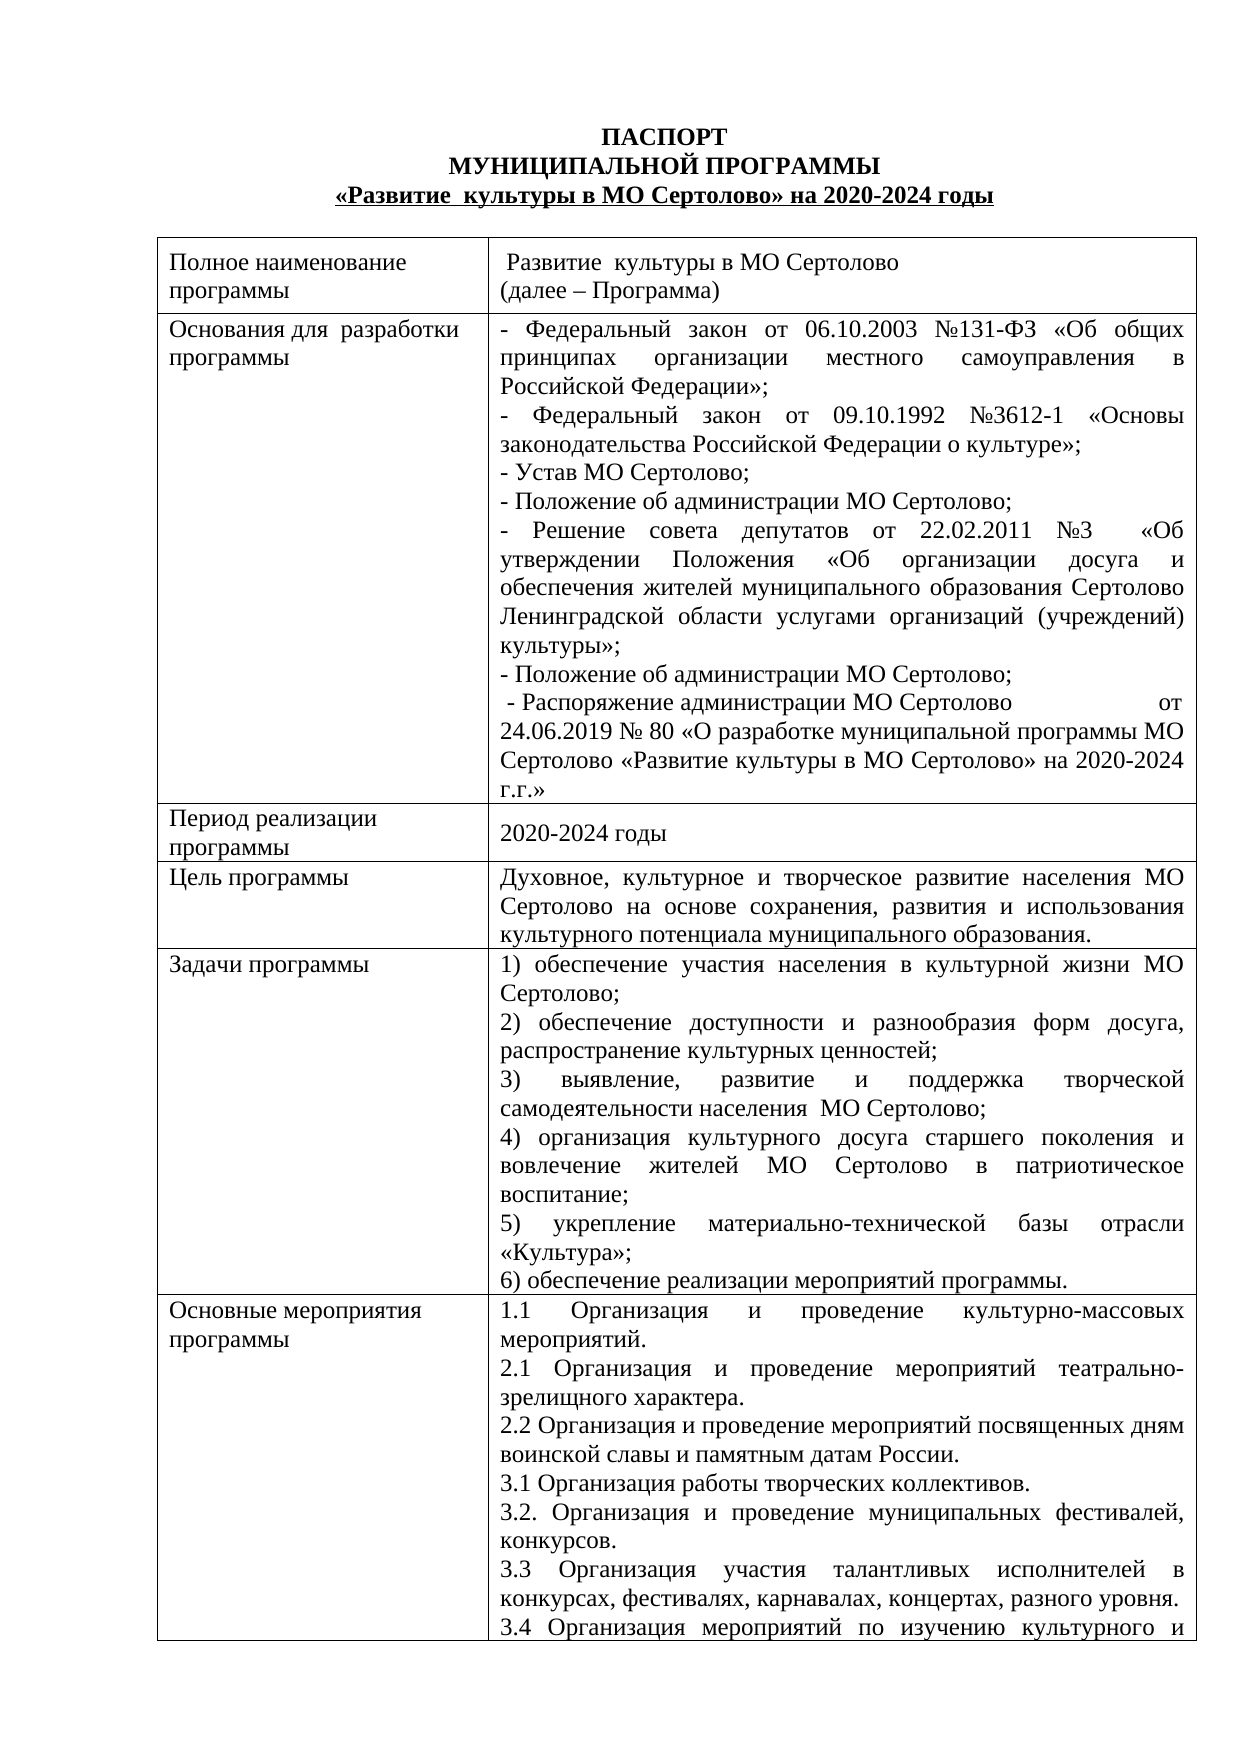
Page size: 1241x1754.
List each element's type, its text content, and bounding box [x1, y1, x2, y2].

table_header Полное наименование программы [158, 238, 488, 313]
table_cell Период реализации программы [158, 804, 488, 861]
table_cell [489, 1295, 1196, 1640]
table_cell Духовное, культурное и творческое развитие населения МО Сертолово на основе сохранения, развития и использования культурного потенциала муниципального образования. [489, 862, 1196, 948]
table_cell 1) обеспечение участия населения в культурной жизни МО Сертолово; 2) обеспечение доступности и разнообразия форм досуга, распространение культурных ценностей; 3) выявление, развитие и поддержка творческой самодеятельности населения МО Сертолово; 4) организация культурного досуга старшего поколения и вовлечение жителей МО Сертолово в патриотическое воспитание; 5) укрепление материально-технической базы отрасли «Культура»; 6) обеспечение реализации мероприятий программы. [489, 949, 1196, 1294]
table_cell - Федеральный закон от 06.10.2003 №131-ФЗ «Об общих принципах организации местного самоуправления в Российской Федерации»; - Федеральный закон от 09.10.1992 №3612-1 «Основы законодательства Российской Федерации о культуре»; - Устав МО Сертолово; - Положение об администрации МО Сертолово; - Решение совета депутатов от 22.02.2011 №3 «Об утверждении Положения «Об организации досуга и обеспечения жителей муниципального образования Сертолово Ленинградской области услугами организаций (учреждений) культуры»; - Положение об администрации МО Сертолово; - Распоряжение администрации МО Сертолово от 24.06.2019 № 80 «О разработке муниципальной программы МО Сертолово «Развитие культуры в МО Сертолово» на 2020-.г.» [489, 314, 1196, 802]
subtitle ПАСПОРТ [177, 122, 1152, 151]
table_cell Задачи программы [158, 949, 488, 1294]
table_cell Цель программы [158, 862, 488, 948]
table_cell Основания для разработки программы [158, 314, 488, 802]
subtitle МУНИЦИПАЛЬНОЙ ПРОГРАММЫ [177, 151, 1152, 180]
table_cell 2020-2024 годы [489, 804, 1196, 861]
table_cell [158, 1295, 488, 1640]
table_header Развитие культуры в МО Сертолово (далее – Программа) [489, 238, 1196, 313]
subtitle «Развитие культуры в МО Сертолово» на 2020-2024 годы [177, 180, 1152, 208]
